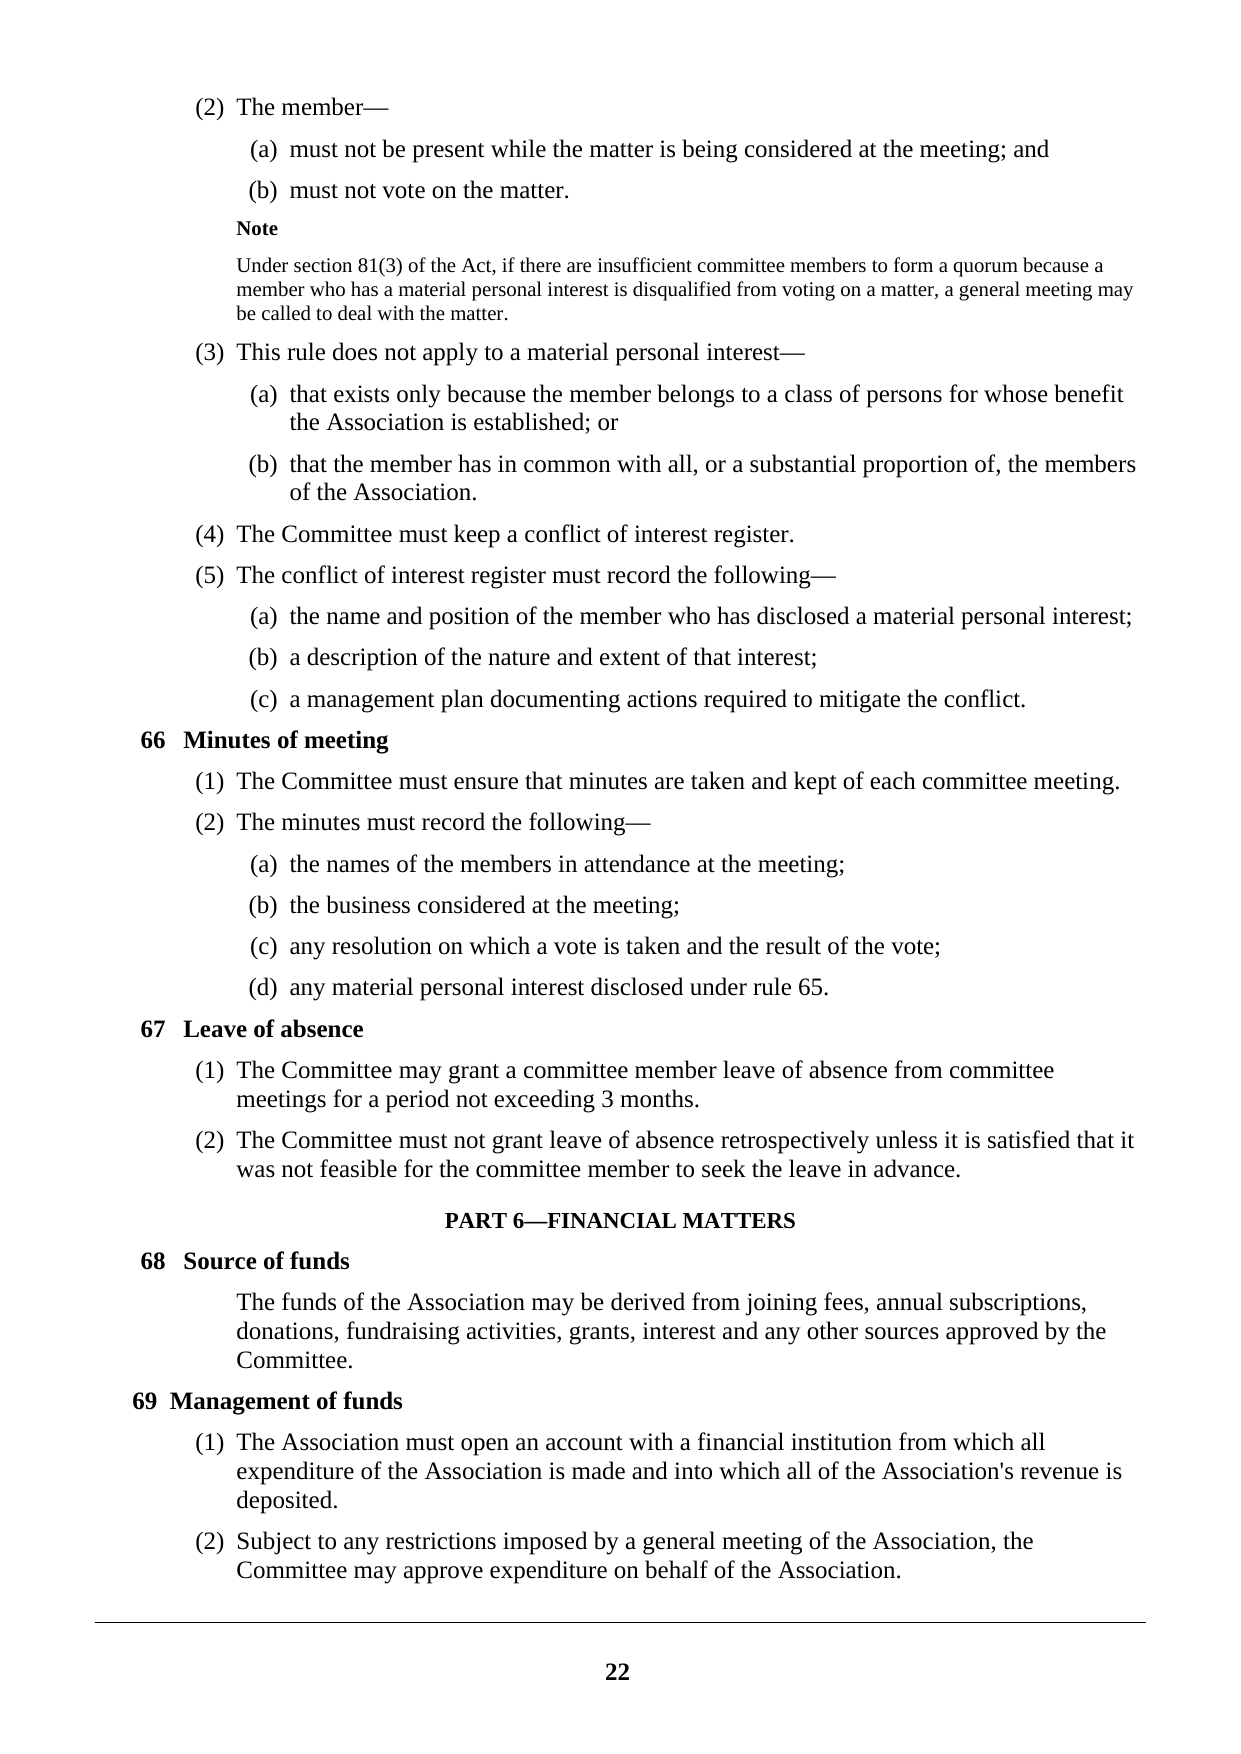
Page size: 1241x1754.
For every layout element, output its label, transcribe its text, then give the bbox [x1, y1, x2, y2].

subtitle (b) a description of the nature and extent of that interest; [94, 642, 1146, 671]
subtitle (5) The conflict of interest register must record the following— [94, 560, 1146, 589]
subtitle (a) that exists only because the member belongs to a class of persons for whose benefit the Association is established; or [94, 379, 1146, 436]
subtitle 67 Leave of absence [94, 1014, 1146, 1042]
subtitle (1) The Committee may grant a committee member leave of absence from committee meetings for a period not exceeding 3 months. [94, 1055, 1146, 1112]
text The funds of the Association may be derived from joining fees, annual subscriptions, donations, fundraising activities, grants, interest and any other sources approved by the Committee. [236, 1287, 1146, 1374]
subtitle (b) the business considered at the meeting; [94, 890, 1146, 919]
subtitle (3) This rule does not apply to a material personal interest— [94, 337, 1146, 366]
subtitle (b) must not vote on the matter. [94, 175, 1146, 204]
text Note [236, 216, 1146, 240]
subtitle 68 Source of funds [94, 1246, 1146, 1275]
subtitle (c) any resolution on which a vote is taken and the result of the vote; [94, 931, 1146, 960]
subtitle (2) Subject to any restrictions imposed by a general meeting of the Association, the Committee may approve expenditure on behalf of the Association. [94, 1526, 1146, 1584]
subtitle (2) The minutes must record the following— [94, 807, 1146, 836]
subtitle (b) that the member has in common with all, or a substantial proportion of, the members of the Association. [94, 449, 1146, 506]
subtitle (d) any material personal interest disclosed under rule 65. [94, 972, 1146, 1001]
subtitle (2) The Committee must not grant leave of absence retrospectively unless it is satisfied that it was not feasible for the committee member to seek the leave in advance. [94, 1125, 1146, 1182]
subtitle 69 Management of funds [94, 1386, 1146, 1415]
subtitle (1) The Committee must ensure that minutes are taken and kept of each committee meeting. [94, 766, 1146, 795]
subtitle (1) The Association must open an account with a financial institution from which all expenditure of the Association is made and into which all of the Association's revenue is deposited. [94, 1427, 1146, 1514]
subtitle (a) the names of the members in attendance at the meeting; [94, 849, 1146, 877]
subtitle 66 Minutes of meeting [94, 725, 1146, 754]
subtitle (a) must not be present while the matter is being considered at the meeting; and [94, 134, 1146, 162]
subtitle (a) the name and position of the member who has disclosed a material personal interest; [94, 601, 1146, 630]
subtitle (c) a management plan documenting actions required to mitigate the conflict. [94, 684, 1146, 712]
text Under section 81(3) of the Act, if there are insufficient committee members to form a quorum because a member who has a material personal interest is disqualified from voting on a matter, a general meeting may be called to deal with the matter. [236, 253, 1146, 325]
subtitle PART 6—FINANCIAL MATTERS [94, 1207, 1146, 1234]
subtitle (2) The member— [94, 92, 1146, 121]
subtitle (4) The Committee must keep a conflict of interest register. [94, 519, 1146, 547]
